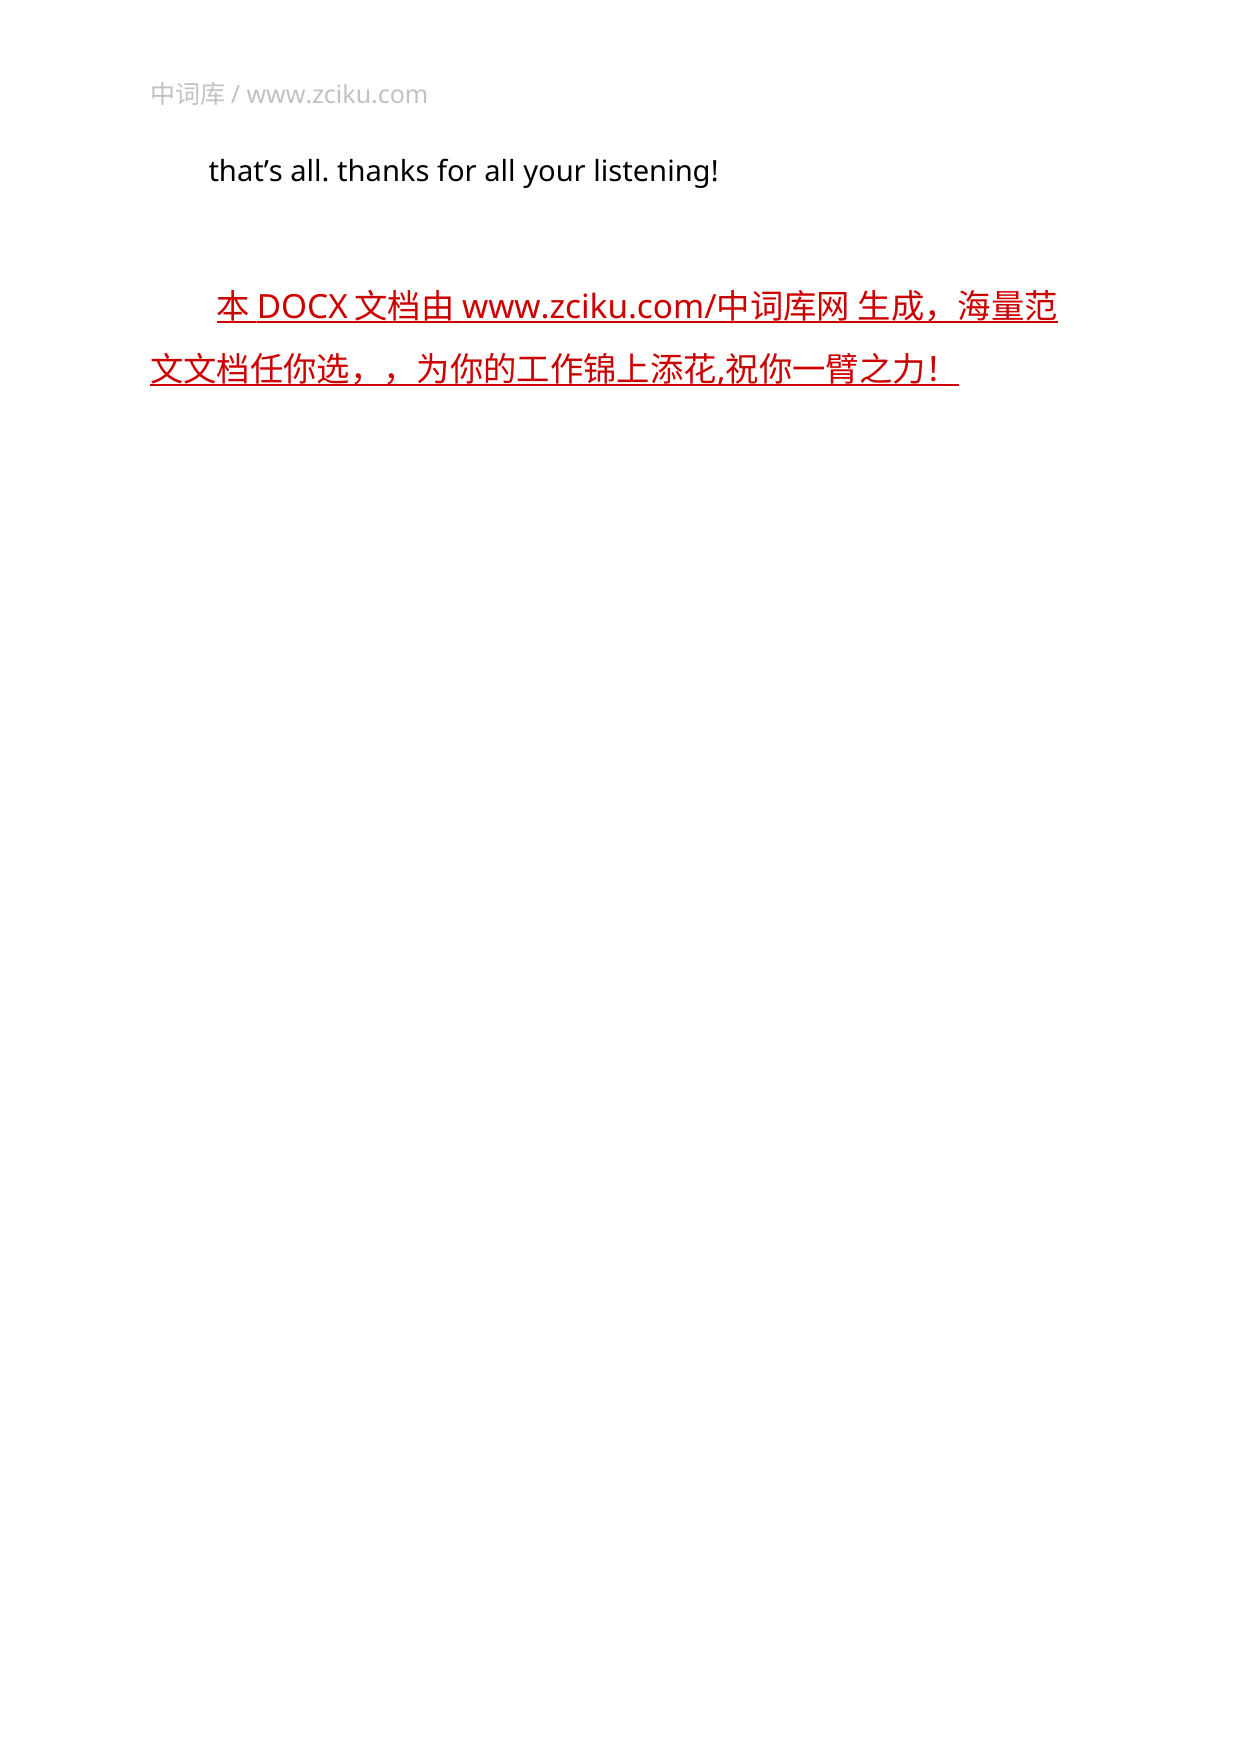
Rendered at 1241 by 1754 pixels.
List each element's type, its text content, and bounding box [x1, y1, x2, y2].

text that’s all. thanks for all your listening! [150, 150, 1090, 190]
text 本DOCX文档由 www.zciku.com/中词库网 生成，海量范文文档任你选，，为你的工作锦上添花,祝你一臂之力！ [150, 280, 1090, 391]
